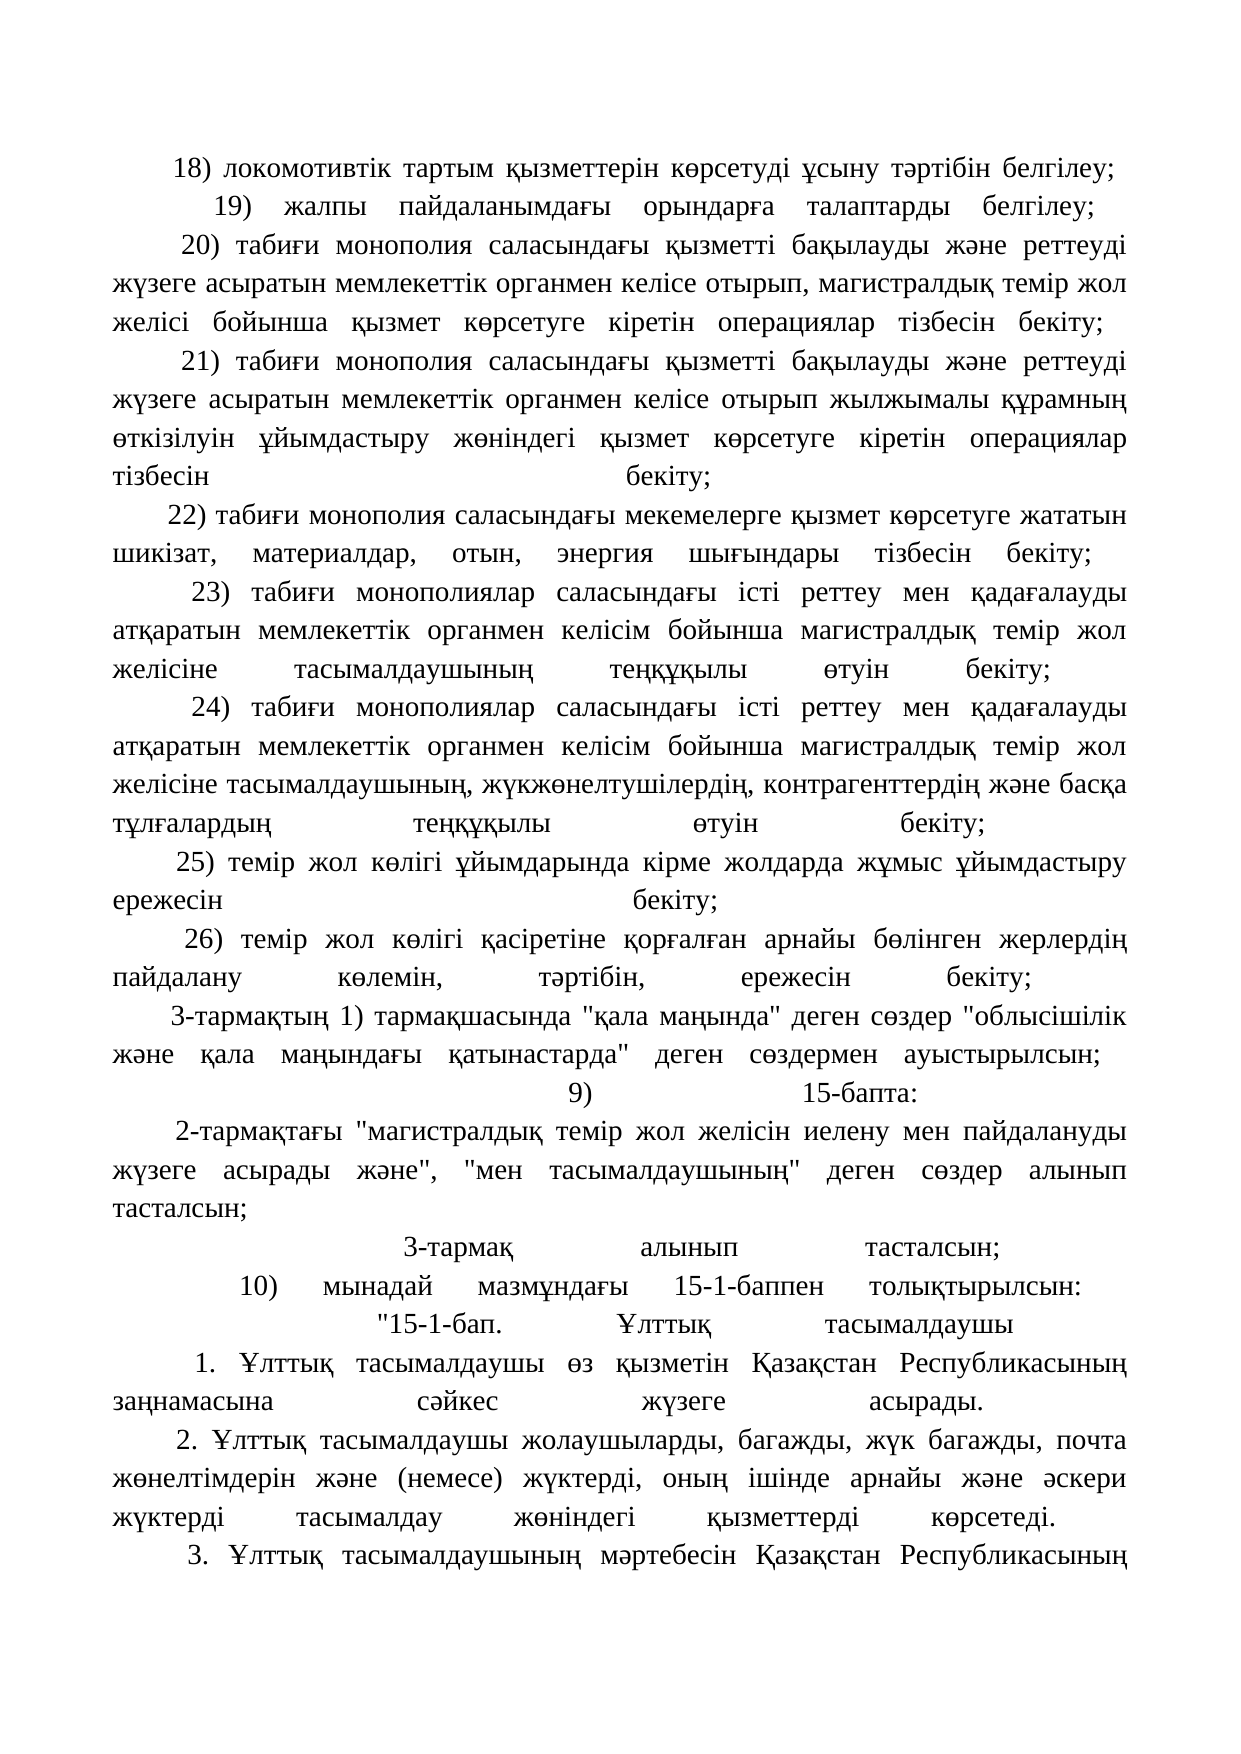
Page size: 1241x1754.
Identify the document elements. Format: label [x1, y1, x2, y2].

text [112, 150, 1128, 1571]
